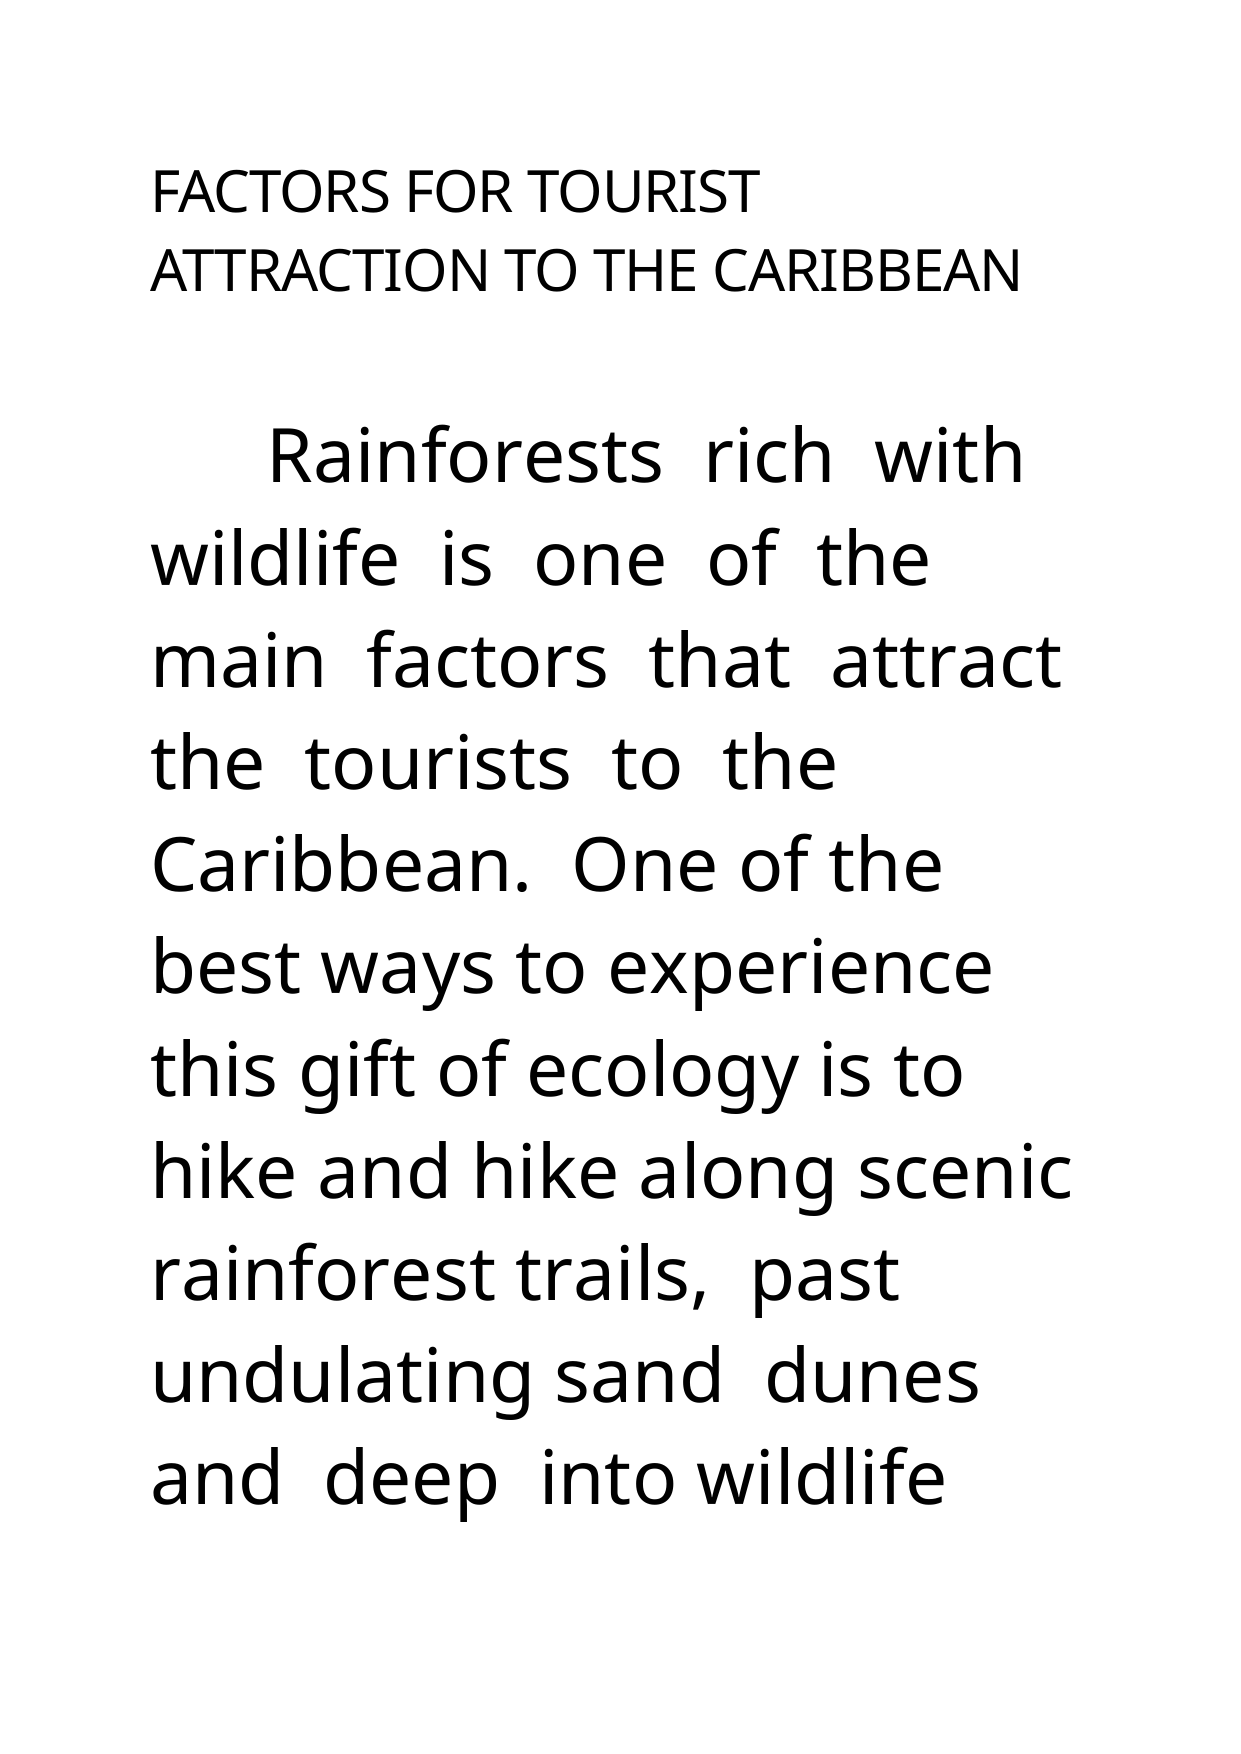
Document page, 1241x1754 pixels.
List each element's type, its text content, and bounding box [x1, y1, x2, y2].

title FACTORS FOR TOURIST ATTRACTION TO THE CARIBBEAN [150, 150, 1090, 309]
text Rainforests rich with wildlife is one of the main factors that attract the tourists to the [150, 403, 1090, 811]
text Caribbean. One of the best ways to experience this gift of ecology is to hike and hike along scenic [150, 811, 1090, 1220]
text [150, 1220, 1090, 1527]
